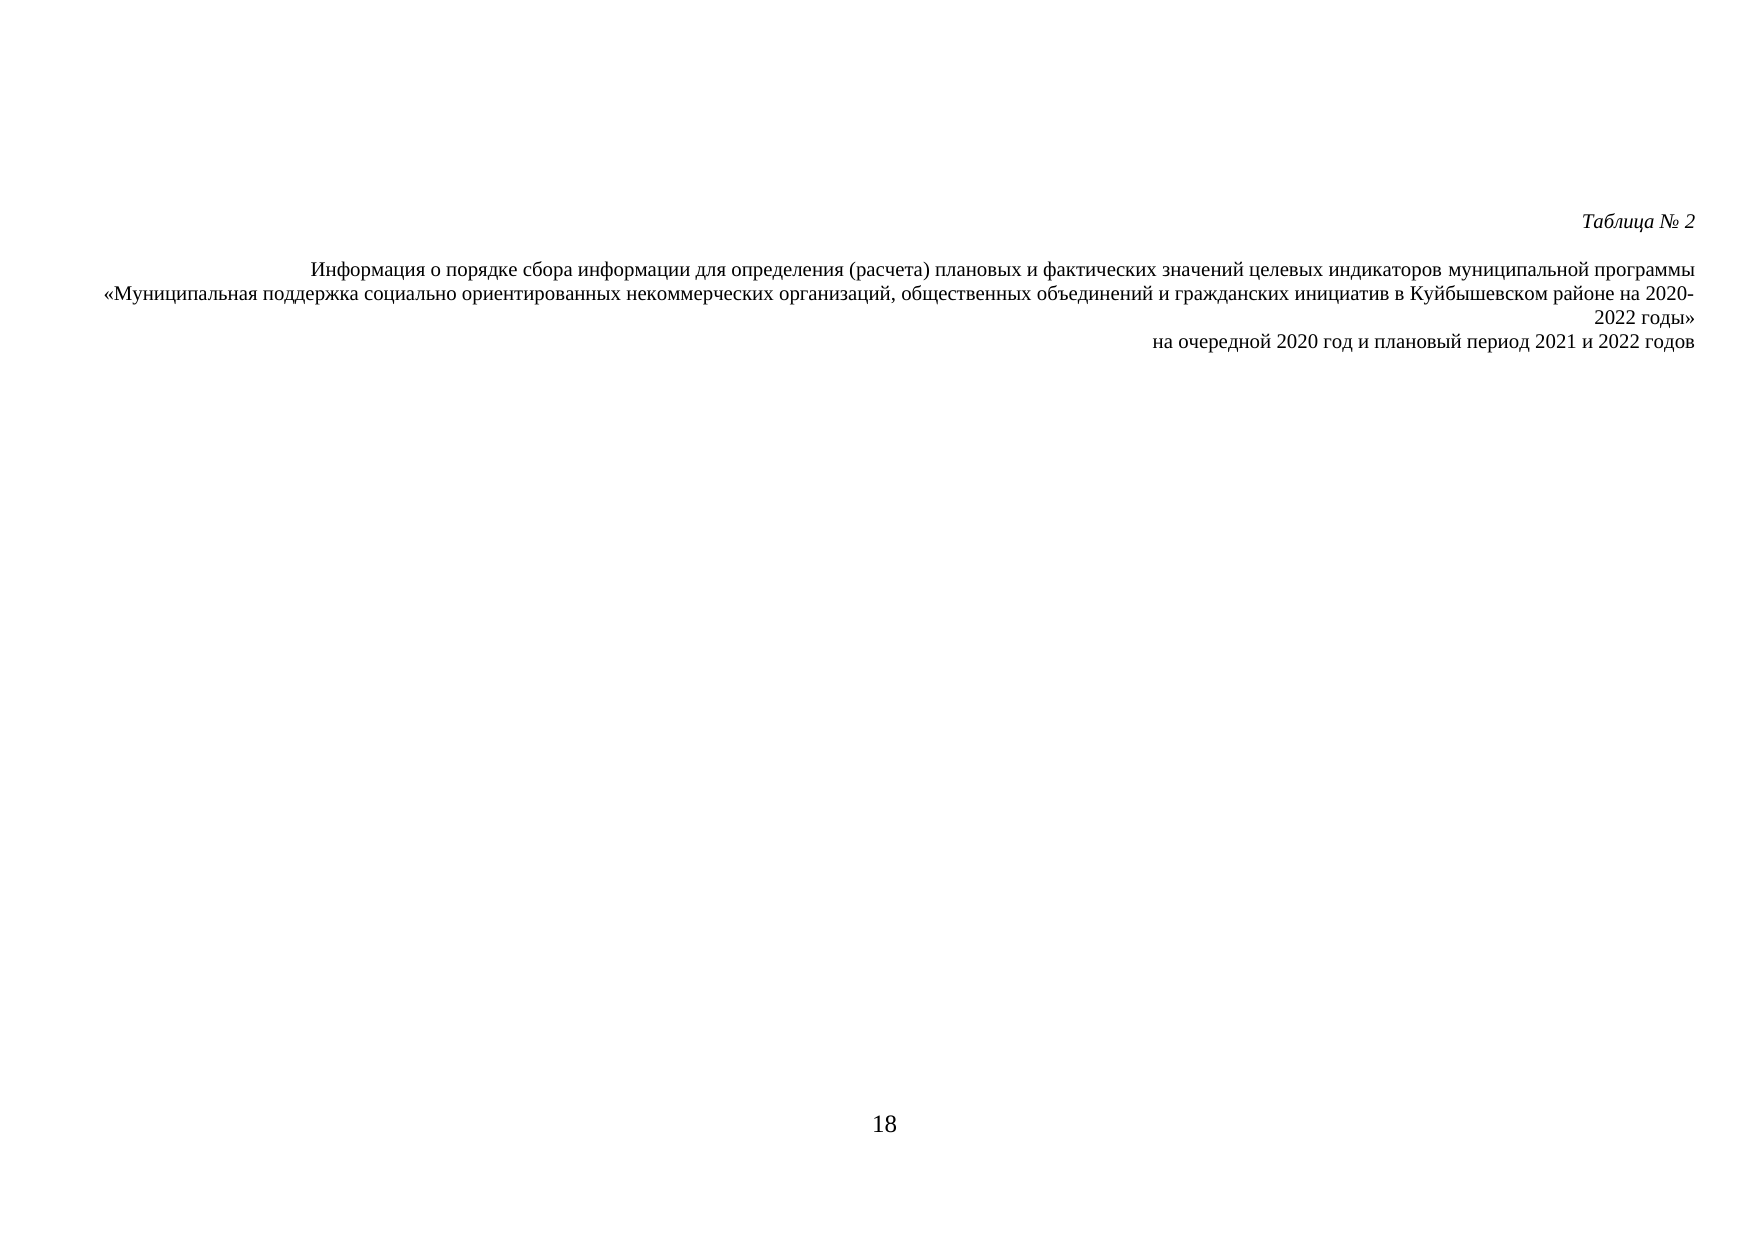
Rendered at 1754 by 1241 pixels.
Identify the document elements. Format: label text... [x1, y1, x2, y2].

subtitle Таблица № 2 [74, 209, 1695, 233]
subtitle на очередной 2020 год и плановый период 2021 и 2022 годов [74, 329, 1695, 353]
subtitle Информация о порядке сбора информации для определения (расчета) плановых и фактических значений целевых индикаторов муниципальной программы «Муниципальная поддержка социально ориентированных некоммерческих организаций, общественных объединений и гражданских инициатив в Куйбышевском районе на 2020-2022 годы» [74, 257, 1695, 329]
